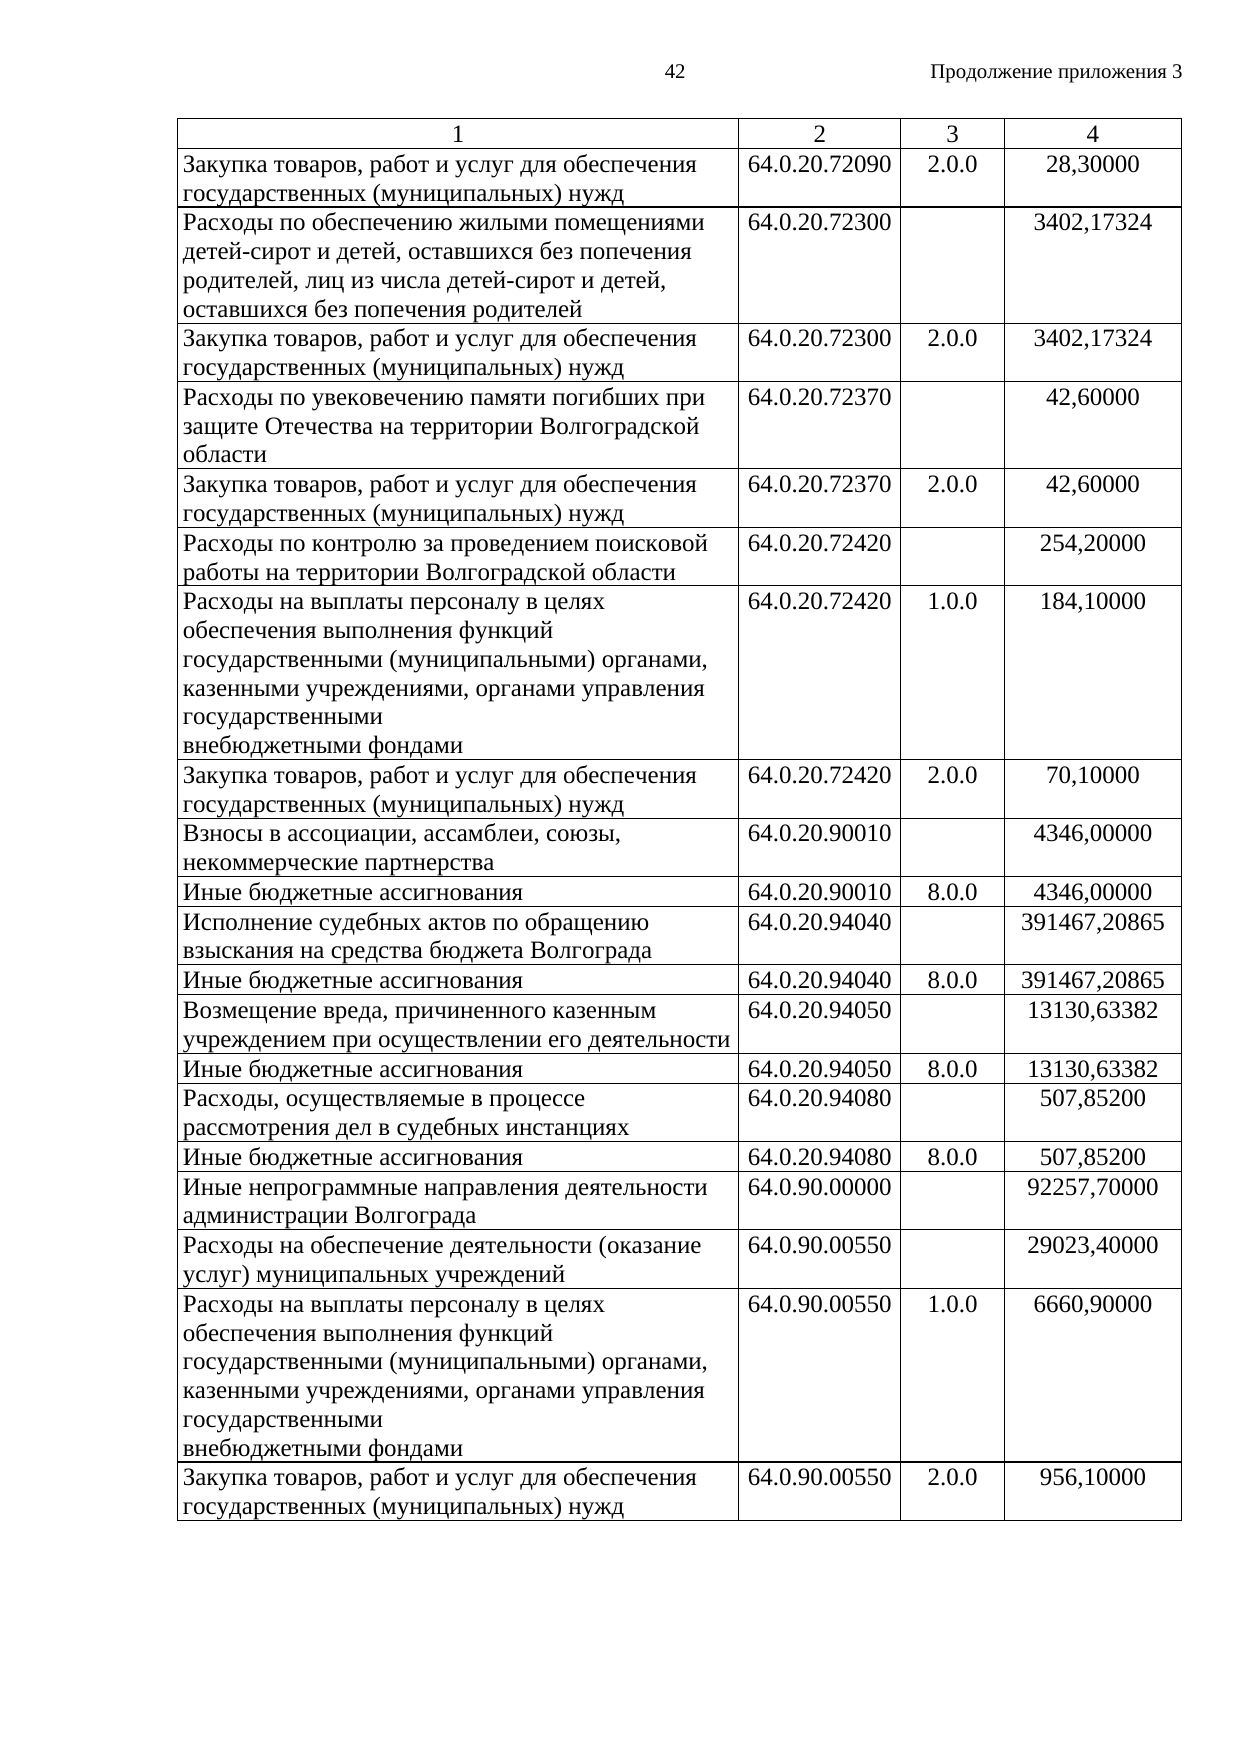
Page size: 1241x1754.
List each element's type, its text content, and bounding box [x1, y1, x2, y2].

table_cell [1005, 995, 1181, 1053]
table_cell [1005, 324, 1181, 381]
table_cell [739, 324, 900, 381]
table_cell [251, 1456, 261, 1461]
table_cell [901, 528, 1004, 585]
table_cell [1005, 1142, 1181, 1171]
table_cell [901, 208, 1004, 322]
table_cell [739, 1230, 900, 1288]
table_header 1 [178, 119, 738, 148]
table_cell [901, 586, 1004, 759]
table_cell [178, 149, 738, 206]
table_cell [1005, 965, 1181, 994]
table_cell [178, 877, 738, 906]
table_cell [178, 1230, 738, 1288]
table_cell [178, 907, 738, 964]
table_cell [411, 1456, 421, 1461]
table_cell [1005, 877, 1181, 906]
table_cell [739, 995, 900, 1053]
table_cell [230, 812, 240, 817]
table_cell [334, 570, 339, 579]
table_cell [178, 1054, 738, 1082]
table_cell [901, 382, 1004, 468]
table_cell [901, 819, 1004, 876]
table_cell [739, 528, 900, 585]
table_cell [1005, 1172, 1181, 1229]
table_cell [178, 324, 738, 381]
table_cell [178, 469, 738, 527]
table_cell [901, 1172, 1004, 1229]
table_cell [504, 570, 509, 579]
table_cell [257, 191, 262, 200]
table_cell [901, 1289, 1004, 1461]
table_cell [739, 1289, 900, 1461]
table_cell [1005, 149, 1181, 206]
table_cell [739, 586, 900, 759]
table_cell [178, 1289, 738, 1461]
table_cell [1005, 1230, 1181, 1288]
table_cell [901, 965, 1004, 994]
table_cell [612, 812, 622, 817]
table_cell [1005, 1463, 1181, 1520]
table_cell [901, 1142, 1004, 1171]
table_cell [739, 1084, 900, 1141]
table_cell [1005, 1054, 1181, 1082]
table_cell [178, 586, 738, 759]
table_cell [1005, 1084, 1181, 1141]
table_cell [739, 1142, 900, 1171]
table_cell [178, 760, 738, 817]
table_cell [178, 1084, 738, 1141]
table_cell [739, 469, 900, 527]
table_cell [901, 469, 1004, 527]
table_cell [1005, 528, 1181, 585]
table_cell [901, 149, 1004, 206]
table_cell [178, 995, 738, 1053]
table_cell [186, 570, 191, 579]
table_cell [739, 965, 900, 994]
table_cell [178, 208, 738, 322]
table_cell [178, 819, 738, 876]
table_header 4 [1005, 119, 1181, 148]
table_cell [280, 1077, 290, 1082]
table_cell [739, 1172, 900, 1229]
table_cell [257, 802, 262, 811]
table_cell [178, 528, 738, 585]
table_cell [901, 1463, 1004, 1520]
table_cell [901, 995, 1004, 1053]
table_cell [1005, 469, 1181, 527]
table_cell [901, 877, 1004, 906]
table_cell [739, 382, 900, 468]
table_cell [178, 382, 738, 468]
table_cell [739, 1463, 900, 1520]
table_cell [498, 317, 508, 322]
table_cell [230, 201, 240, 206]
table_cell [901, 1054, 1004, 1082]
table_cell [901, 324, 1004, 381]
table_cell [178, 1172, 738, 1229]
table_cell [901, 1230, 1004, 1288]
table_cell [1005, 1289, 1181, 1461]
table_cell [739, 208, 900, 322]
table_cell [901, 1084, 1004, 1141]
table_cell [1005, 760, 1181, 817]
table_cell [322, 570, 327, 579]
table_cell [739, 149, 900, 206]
table_header 3 [901, 119, 1004, 148]
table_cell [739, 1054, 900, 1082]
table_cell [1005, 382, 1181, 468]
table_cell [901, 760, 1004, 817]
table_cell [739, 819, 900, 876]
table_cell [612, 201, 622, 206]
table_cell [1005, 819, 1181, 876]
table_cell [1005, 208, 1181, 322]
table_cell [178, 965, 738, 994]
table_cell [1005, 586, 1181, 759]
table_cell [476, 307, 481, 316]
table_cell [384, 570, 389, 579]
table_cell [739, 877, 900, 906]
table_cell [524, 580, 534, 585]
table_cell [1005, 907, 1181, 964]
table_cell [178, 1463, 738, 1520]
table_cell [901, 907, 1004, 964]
table_header 2 [739, 119, 900, 148]
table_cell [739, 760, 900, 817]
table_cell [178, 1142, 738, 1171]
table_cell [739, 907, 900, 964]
